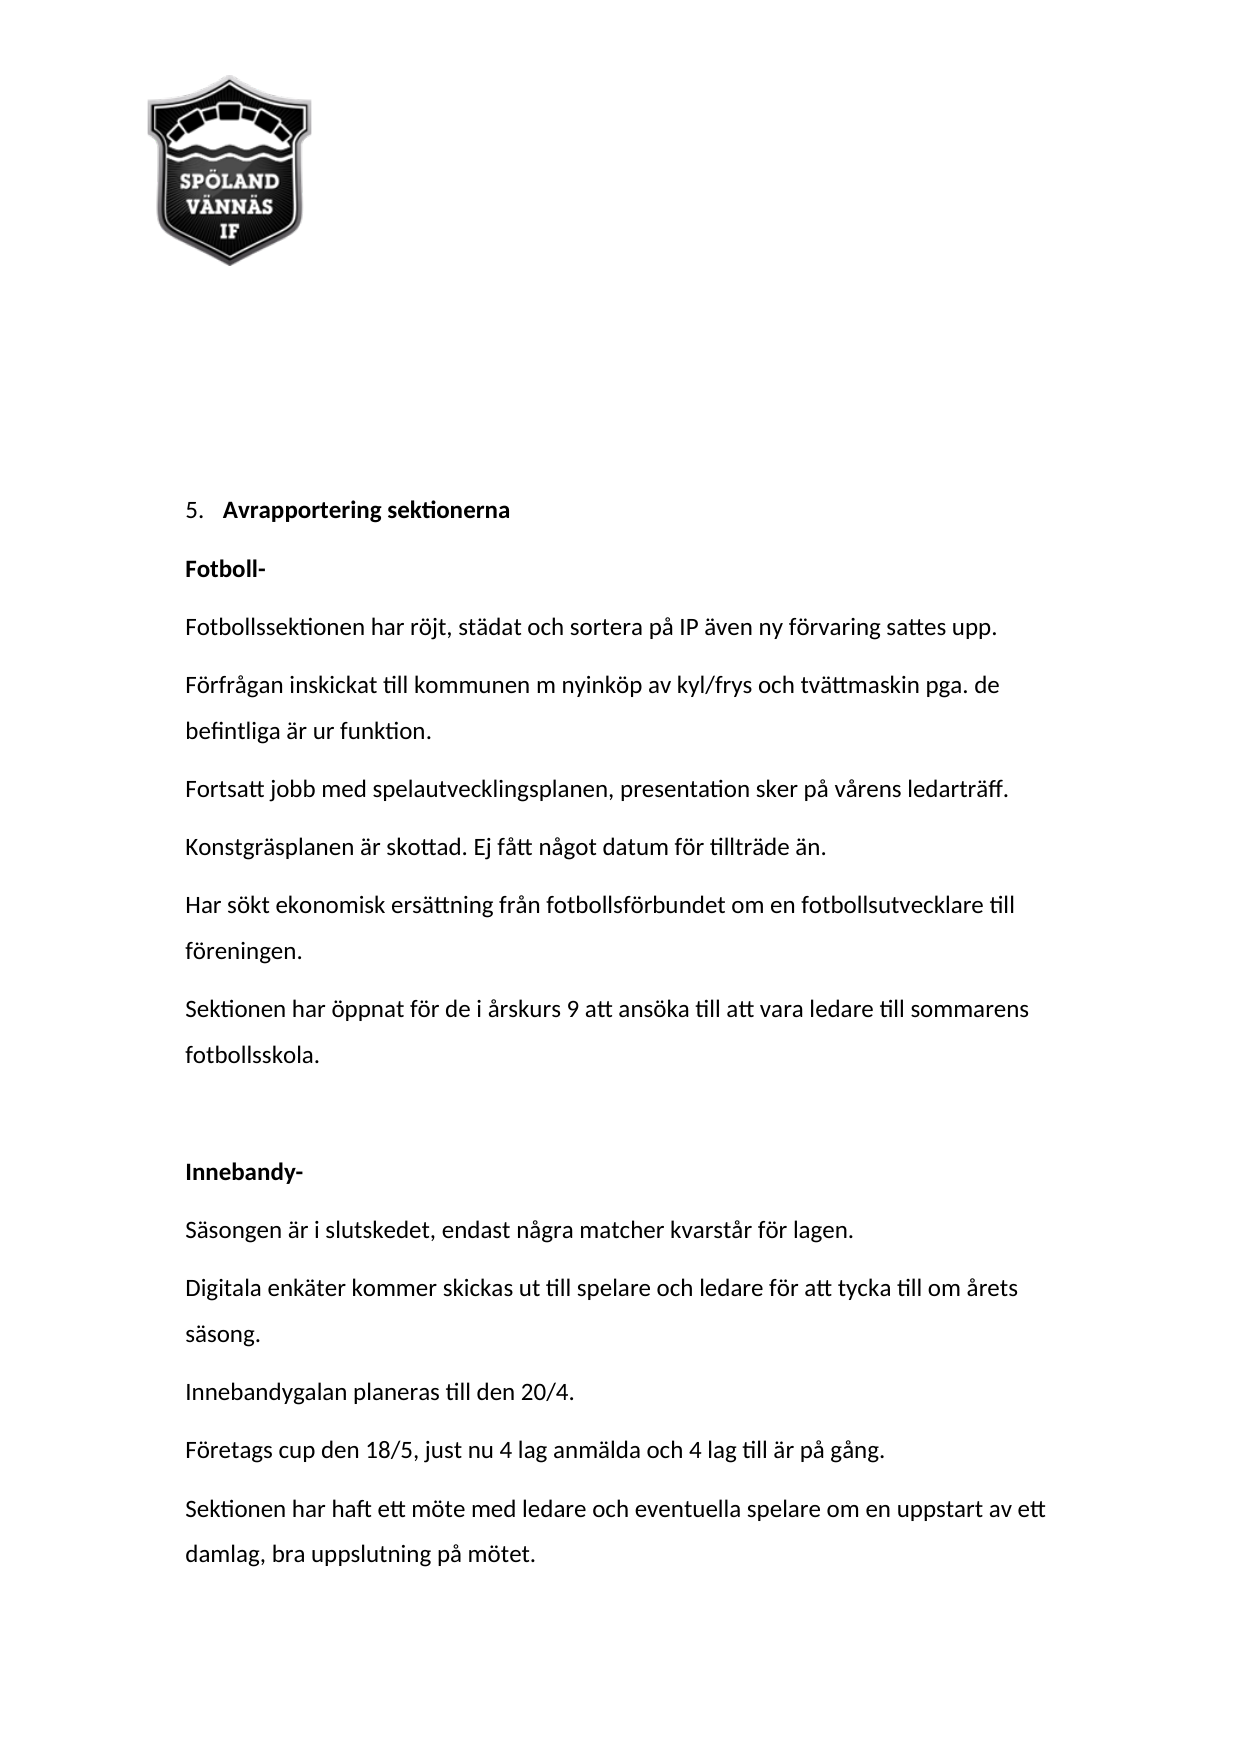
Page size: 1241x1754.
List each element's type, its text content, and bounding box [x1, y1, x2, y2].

text Säsongen är i slutskedet, endast några matcher kvarstår för lagen. [185, 1214, 1093, 1244]
picture [147, 75, 312, 266]
text Fotboll- [185, 553, 1093, 583]
text Fortsatt jobb med spelautvecklingsplanen, presentation sker på vårens ledarträff. [185, 773, 1093, 804]
text Fotbollssektionen har röjt, städat och sortera på IP även ny förvaring sattes upp. [185, 611, 1093, 642]
text Innebandy- [185, 1156, 1093, 1186]
text Konstgräsplanen är skottad. Ej fått något datum för tillträde än. [185, 831, 1093, 862]
text Sektionen har öppnat för de i årskurs 9 att ansöka till att vara ledare till sommarens fotbollsskola. [185, 994, 1093, 1070]
text Företags cup den 18/5, just nu 4 lag anmälda och 4 lag till är på gång. [185, 1434, 1093, 1465]
text Innebandygalan planeras till den 20/4. [185, 1376, 1093, 1407]
text Sektionen har haft ett möte med ledare och eventuella spelare om en uppstart av ett damlag, bra uppslutning på mötet. [185, 1493, 1093, 1569]
text Har sökt ekonomisk ersättning från fotbollsförbundet om en fotbollsutvecklare till föreningen. [185, 890, 1093, 966]
text Digitala enkäter kommer skickas ut till spelare och ledare för att tycka till om årets säsong. [185, 1272, 1093, 1348]
list Avrapportering sektionerna [185, 494, 1093, 525]
text Förfrågan inskickat till kommunen m nyinköp av kyl/frys och tvättmaskin pga. de befintliga är ur funktion. [185, 669, 1093, 746]
